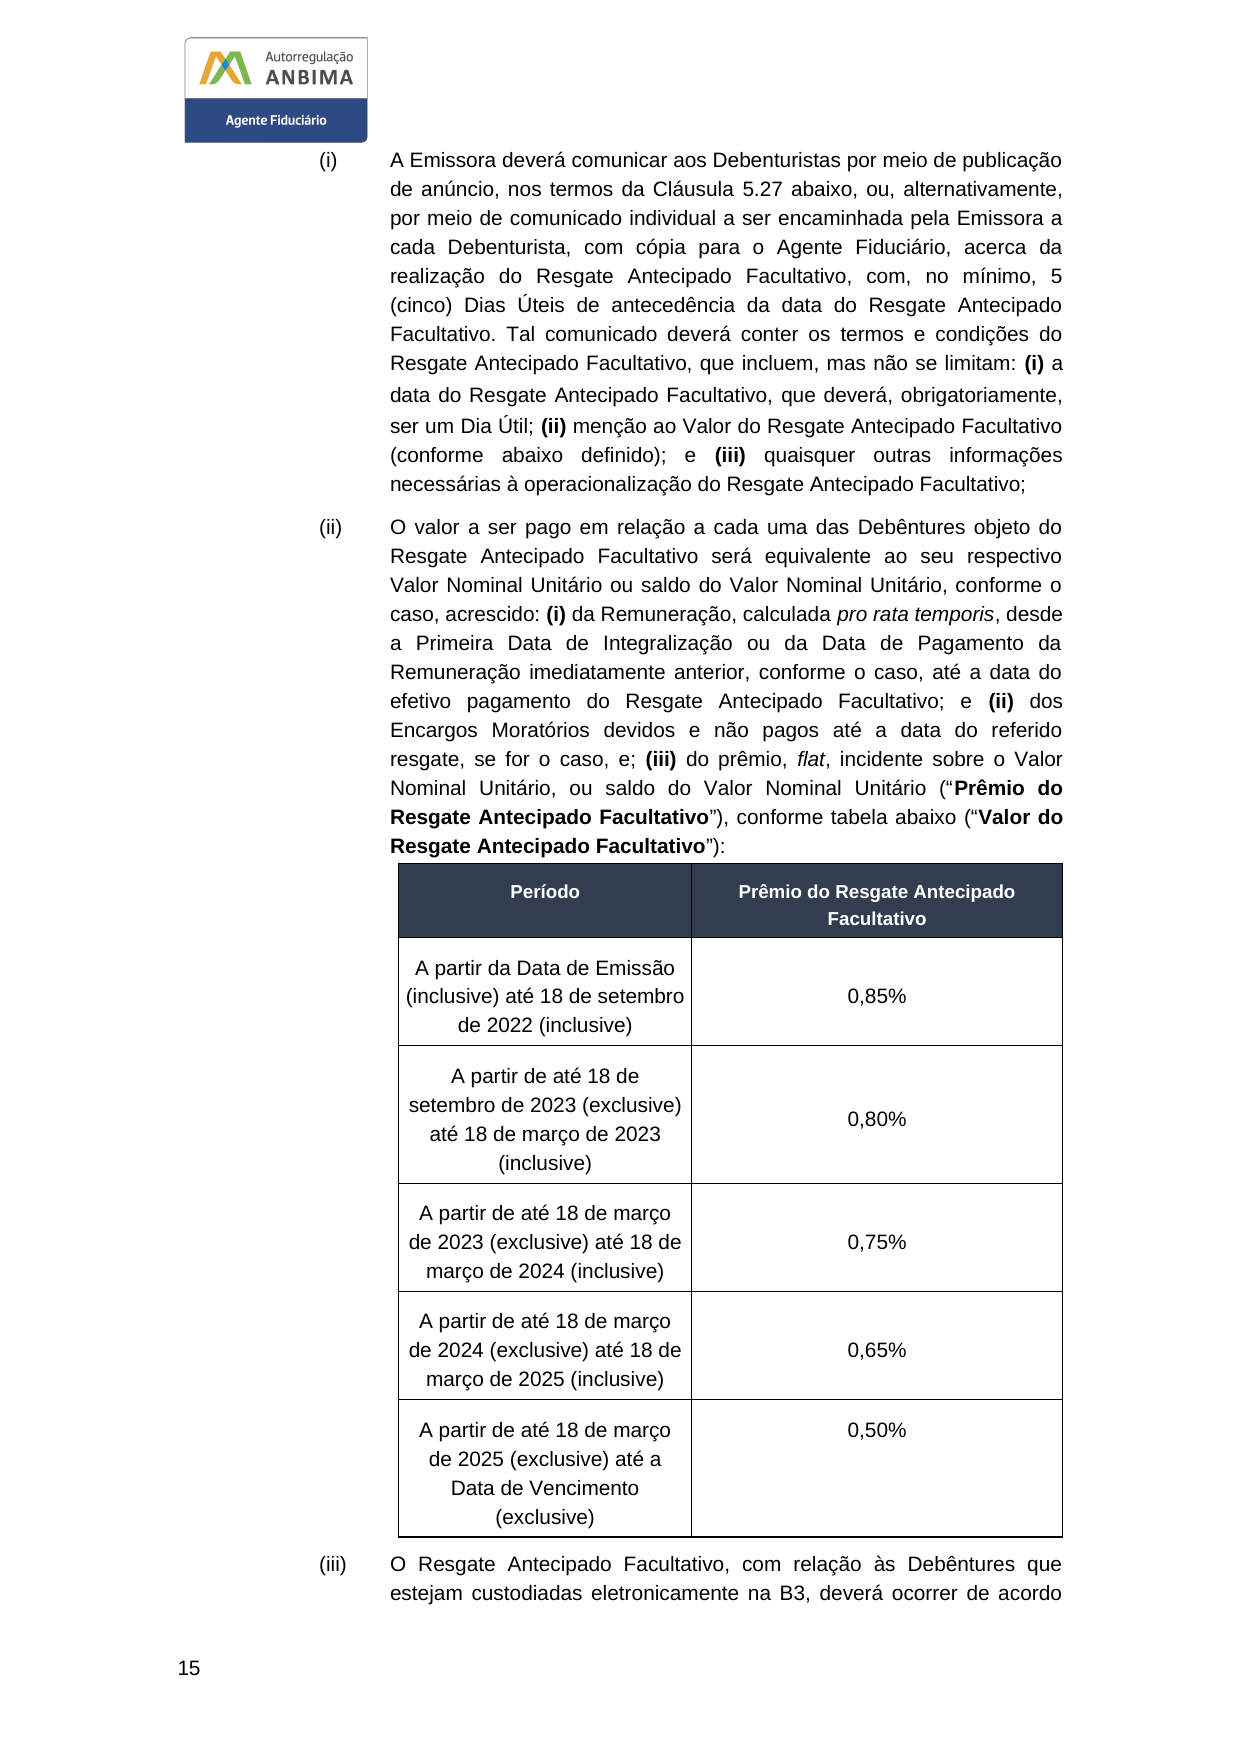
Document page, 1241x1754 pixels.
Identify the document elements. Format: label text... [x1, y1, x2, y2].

table_cell A partir de até 18 de março de 2025 (exclusive) até a Data de Vencimento (exclusive) [399, 1400, 691, 1536]
table_cell A partir da Data de Emissão (inclusive) até 18 de setembro de 2022 (inclusive) [399, 938, 691, 1045]
table_header Prêmio do Resgate Antecipado Facultativo [692, 864, 1062, 937]
table_cell A partir de até 18 de setembro de 2023 (exclusive) até 18 de março de 2023 (inclusive) [399, 1046, 691, 1182]
table_cell 0,50% [692, 1400, 1062, 1536]
picture [184, 37, 368, 143]
table_cell 0,80% [692, 1046, 1062, 1182]
table_cell 0,85% [692, 938, 1062, 1045]
table_cell A partir de até 18 de março de 2023 (exclusive) até 18 de março de 2024 (inclusive) [399, 1184, 691, 1291]
text O valor a ser pago em relação a cada uma das Debêntures objeto do Resgate Antecipado Facultativo será equivalente ao seu respectivo Valor Nominal Unitário ou saldo do Valor Nominal Unitário, conforme o caso, acrescido: (i) da Remuneração, calculada pro rata temporis, desde a Primeira Data de Integralização ou da Data de Pagamento da Remuneração imediatamente anterior, conforme o caso, até a data do efetivo pagamento do Resgate Antecipado Facultativo; e (ii) dos Encargos Moratórios devidos e não pagos até a data do referido resgate, se for o caso, e; (iii) do prêmio, flat, incidente sobre o Valor Nominal Unitário, ou saldo do Valor Nominal Unitário (“Prêmio do Resgate Antecipado Facultativo”), conforme tabela abaixo (“Valor do Resgate Antecipado Facultativo”): [319, 515, 1063, 858]
table_cell 0,75% [692, 1184, 1062, 1291]
table_header Período [399, 864, 691, 937]
text A Emissora deverá comunicar aos Debenturistas por meio de publicação de anúncio, nos termos da Cláusula 5.27 abaixo, ou, alternativamente, por meio de comunicado individual a ser encaminhada pela Emissora a cada Debenturista, com cópia para o Agente Fiduciário, acerca da realização do Resgate Antecipado Facultativo, com, no mínimo, 5 (cinco) Dias Úteis de antecedência da data do Resgate Antecipado Facultativo. Tal comunicado deverá conter os termos e condições do Resgate Antecipado Facultativo, que incluem, mas não se limitam: (i) a data do Resgate Antecipado Facultativo, que deverá, obrigatoriamente, ser um Dia Útil; (ii) menção ao Valor do Resgate Antecipado Facultativo (conforme abaixo definido); e (iii) quaisquer outras informações necessárias à operacionalização do Resgate Antecipado Facultativo; [319, 148, 1063, 496]
table_cell 0,65% [692, 1292, 1062, 1399]
table_cell A partir de até 18 de março de 2024 (exclusive) até 18 de março de 2025 (inclusive) [399, 1292, 691, 1399]
